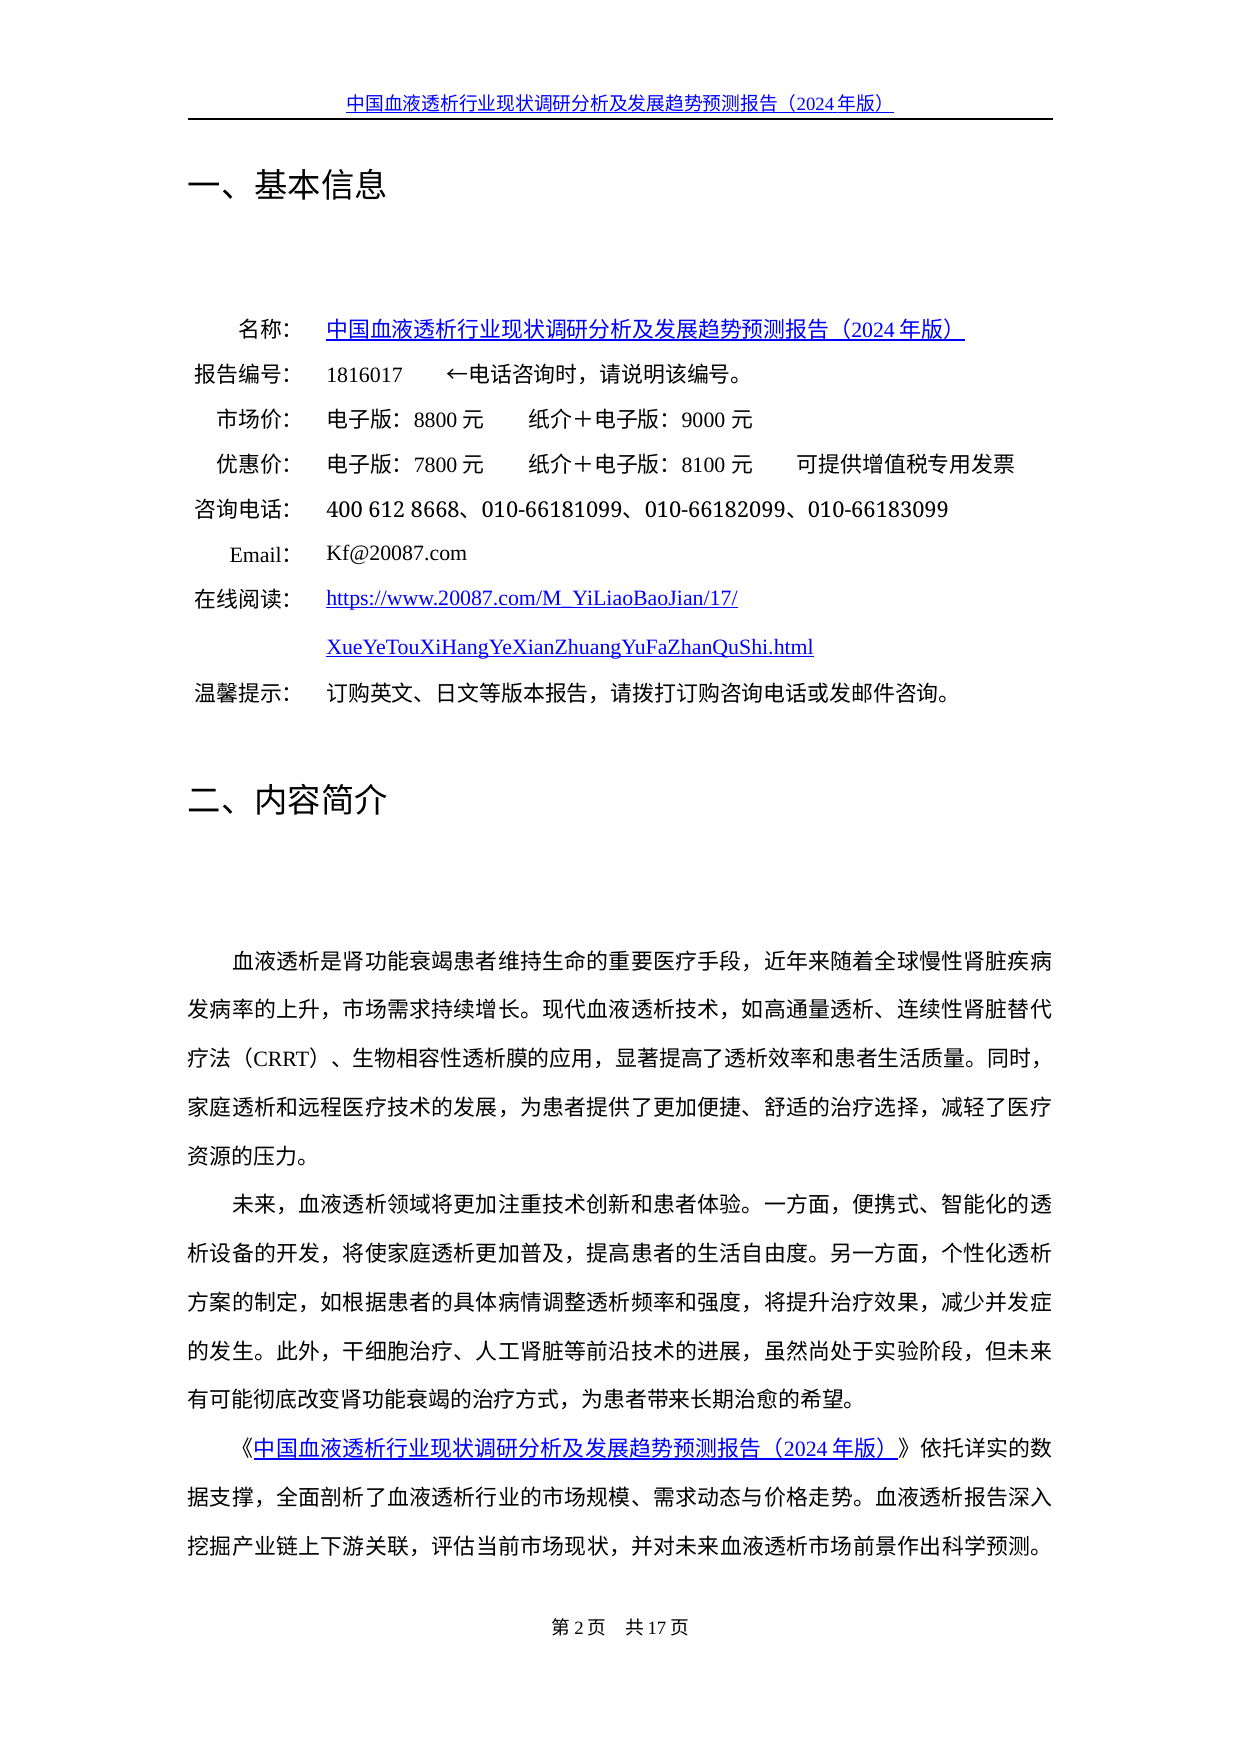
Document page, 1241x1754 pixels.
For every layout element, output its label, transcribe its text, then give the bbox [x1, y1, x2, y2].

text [187, 943, 1053, 1561]
table_cell 报告编号： [167, 357, 315, 402]
table_cell 1816017 ←电话咨询时，请说明该编号。 [315, 357, 1073, 402]
table_cell 市场价： [167, 402, 315, 447]
table_header 中国血液透析行业现状调研分析及发展趋势预测报告（2024年版） [315, 312, 1073, 357]
title 二、内容简介 [187, 766, 1053, 831]
table_cell Email： [167, 537, 315, 582]
table_cell 400 612 8668、010-66181099、010-66182099、010-66183099 [315, 492, 1073, 537]
table_cell 电子版：8800 元 纸介＋电子版：9000 元 [315, 402, 1073, 447]
table_cell 订购英文、日文等版本报告，请拨打订购咨询电话或发邮件咨询。 [315, 675, 1073, 720]
table_cell 咨询电话： [167, 492, 315, 537]
table_cell 电子版：7800 元 纸介＋电子版：8100 元 可提供增值税专用发票 [315, 447, 1073, 492]
table_cell 在线阅读： [167, 582, 315, 675]
title 一、基本信息 [187, 150, 1053, 215]
table_cell 优惠价： [167, 447, 315, 492]
table_header 名称： [167, 312, 315, 357]
table_cell 温馨提示： [167, 675, 315, 720]
table_cell Kf@20087.com [315, 537, 1073, 582]
table_cell [315, 582, 1073, 675]
